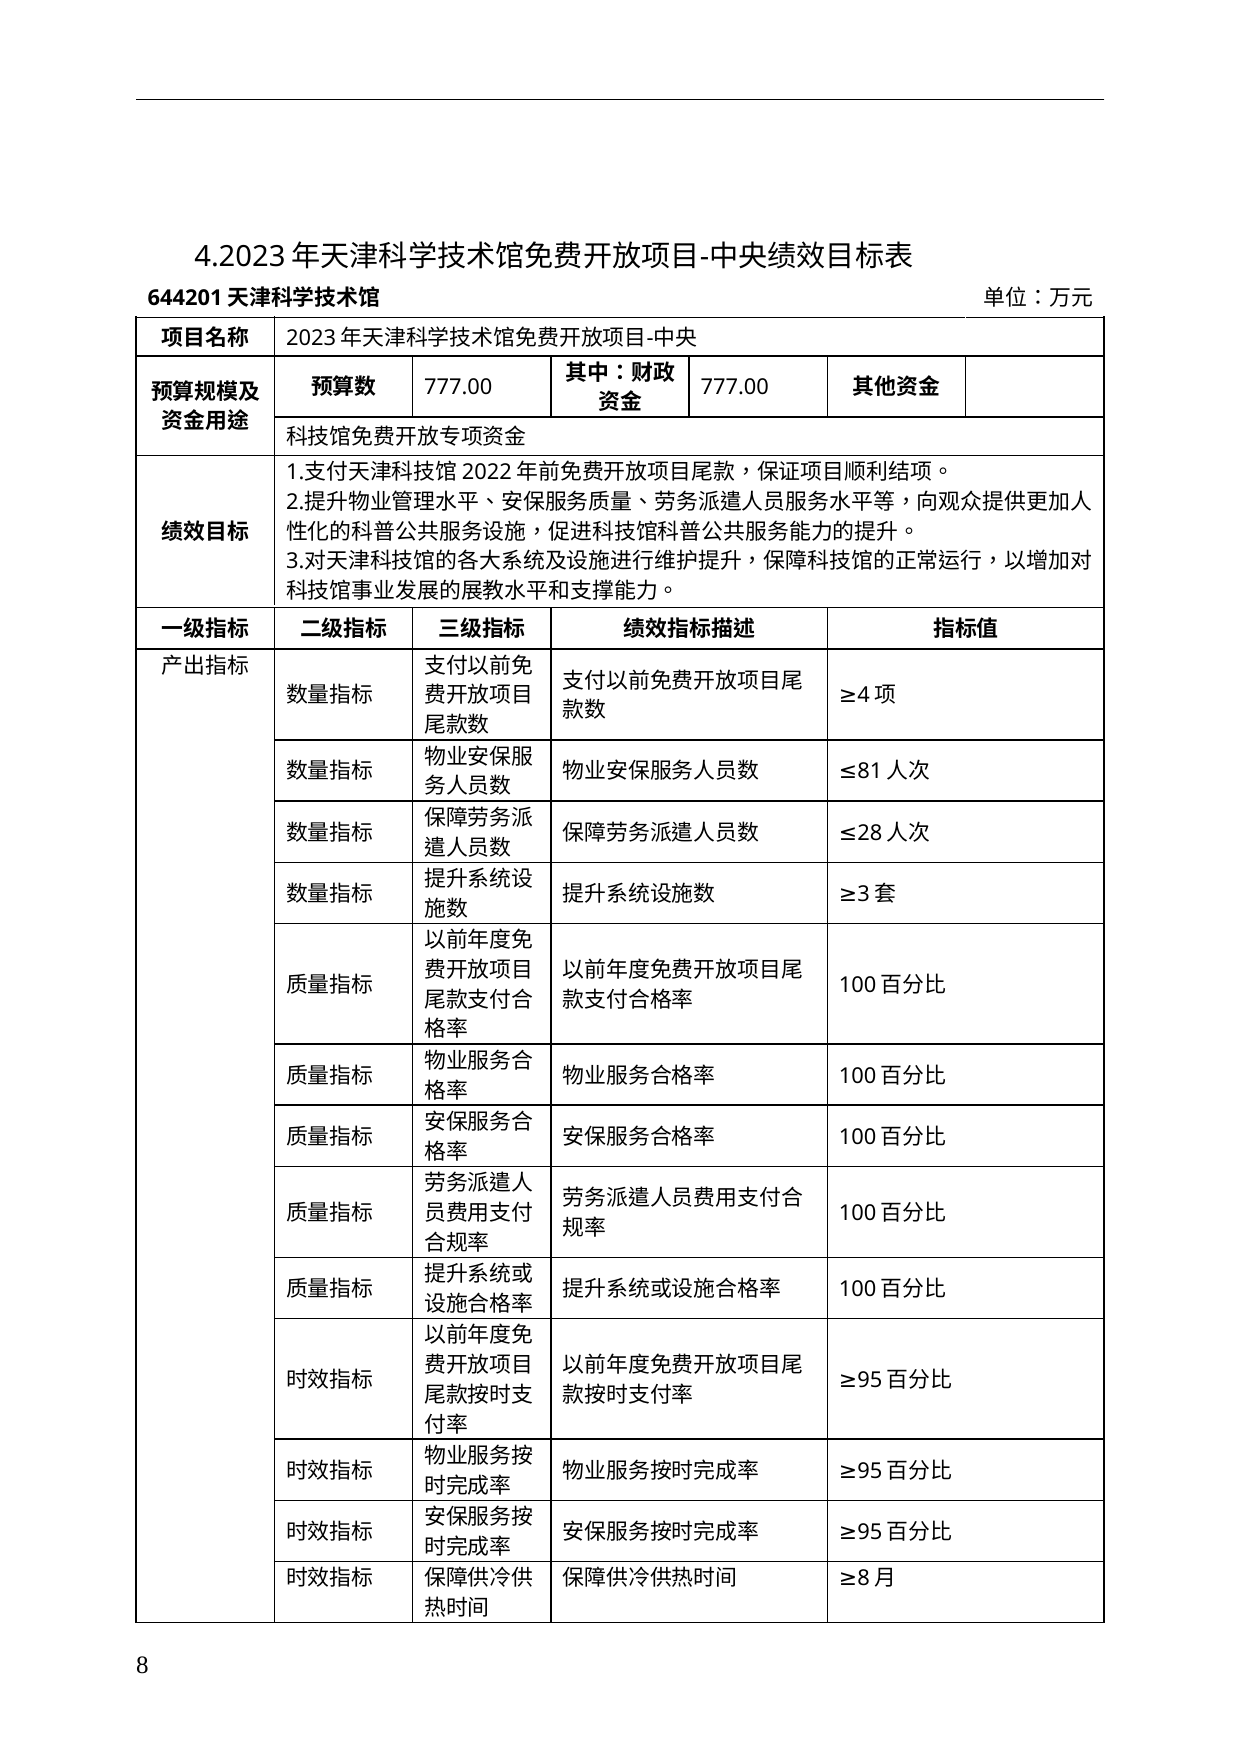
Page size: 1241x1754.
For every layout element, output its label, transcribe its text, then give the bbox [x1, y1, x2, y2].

table_cell ≥95百分比 [828, 1319, 1103, 1438]
table_cell 2023年天津科学技术馆免费开放项目-中央 [275, 318, 1103, 355]
table_cell 物业服务合格率 [413, 1045, 550, 1104]
table_cell 100百分比 [828, 924, 1103, 1043]
table_cell 质量指标 [275, 1167, 412, 1256]
table_cell 100百分比 [828, 1106, 1103, 1166]
table_cell 100百分比 [828, 1045, 1103, 1104]
table_cell 物业安保服务人员数 [413, 741, 550, 800]
table_cell ≥8月 [828, 1562, 1103, 1622]
table_cell 质量指标 [275, 1045, 412, 1104]
table_cell ≤28人次 [828, 802, 1103, 861]
table_cell 支付以前免费开放项目尾款数 [552, 650, 827, 739]
table_cell 保障供冷供热时间 [552, 1562, 827, 1622]
table_cell 100百分比 [828, 1258, 1103, 1318]
table_cell 时效指标 [275, 1319, 412, 1438]
table_cell 物业安保服务人员数 [552, 741, 827, 800]
table_cell 项目名称 [137, 318, 274, 355]
table_cell 质量指标 [275, 1106, 412, 1166]
table_cell 时效指标 [275, 1501, 412, 1561]
table_cell 777.00 [690, 357, 827, 416]
table_cell 以前年度免费开放项目尾款支付合格率 [413, 924, 550, 1043]
table_cell 数量指标 [275, 863, 412, 922]
table_cell ≥3套 [828, 863, 1103, 922]
table_cell 安保服务按时完成率 [413, 1501, 550, 1561]
table_cell ≥95百分比 [828, 1440, 1103, 1499]
table_cell 科技馆免费开放专项资金 [275, 418, 1103, 454]
table_cell 其中：财政 资金 [552, 357, 688, 416]
table_header 单位：万元 [966, 277, 1103, 316]
table_cell ≥95百分比 [828, 1501, 1103, 1561]
table_cell 数量指标 [275, 741, 412, 800]
table_cell 预算数 [275, 357, 412, 416]
table_cell 质量指标 [275, 924, 412, 1043]
table_cell 劳务派遣人员费用支付合规率 [413, 1167, 550, 1256]
table_cell 保障劳务派遣人员数 [413, 802, 550, 861]
table_cell 提升系统或设施合格率 [552, 1258, 827, 1318]
table_header 二级指标 [275, 608, 412, 648]
table_header 绩效指标描述 [552, 608, 827, 648]
table_header 644201天津科学技术馆 [137, 277, 965, 316]
table_cell 安保服务合格率 [413, 1106, 550, 1166]
table_cell 777.00 [413, 357, 550, 416]
table_cell 以前年度免费开放项目尾款支付合格率 [552, 924, 827, 1043]
table_cell ≤81人次 [828, 741, 1103, 800]
text 4.2023年天津科学技术馆免费开放项目-中央绩效目标表 [136, 235, 1104, 275]
table_header 三级指标 [413, 608, 550, 648]
table_cell 其他资金 [828, 357, 965, 416]
table_cell 保障劳务派遣人员数 [552, 802, 827, 861]
table_cell 时效指标 [275, 1562, 412, 1622]
table_cell [966, 357, 1103, 416]
table_cell 保障供冷供热时间 [413, 1562, 550, 1622]
table_cell 物业服务合格率 [552, 1045, 827, 1104]
table_cell 以前年度免费开放项目尾款按时支付率 [413, 1319, 550, 1438]
table_cell 提升系统设施数 [552, 863, 827, 922]
table_cell 1.支付天津科技馆2022年前免费开放项目尾款，保证项目顺利结项。 2.提升物业管理水平、安保服务质量、劳务派遣人员服务水平等，向观众提供更加人性化的科普公共服务设施，促进科技馆科普公共服务能力的提升。 3.对天津科技馆的各大系统及设施进行维护提升，保障科技馆的正常运行，以增加对科技馆事业发展的展教水平和支撑能力。 [275, 456, 1103, 605]
table_cell 预算规模及资金用途 [137, 357, 274, 454]
table_cell 物业服务按时完成率 [552, 1440, 827, 1499]
table_cell 绩效目标 [137, 456, 274, 605]
table_header 一级指标 [137, 608, 274, 648]
table_cell 提升系统或设施合格率 [413, 1258, 550, 1318]
table_cell 质量指标 [275, 1258, 412, 1318]
table_cell 数量指标 [275, 650, 412, 739]
table_cell 物业服务按时完成率 [413, 1440, 550, 1499]
table_cell 支付以前免费开放项目尾款数 [413, 650, 550, 739]
table_cell 时效指标 [275, 1440, 412, 1499]
table_cell 安保服务合格率 [552, 1106, 827, 1166]
table_header 指标值 [828, 608, 1103, 648]
table_cell 提升系统设施数 [413, 863, 550, 922]
table_cell 以前年度免费开放项目尾款按时支付率 [552, 1319, 827, 1438]
table_cell 安保服务按时完成率 [552, 1501, 827, 1561]
table_cell ≥4项 [828, 650, 1103, 739]
table_cell 100百分比 [828, 1167, 1103, 1256]
table_cell 产出指标 [137, 650, 274, 1622]
table_cell 数量指标 [275, 802, 412, 861]
table_cell 劳务派遣人员费用支付合规率 [552, 1167, 827, 1256]
